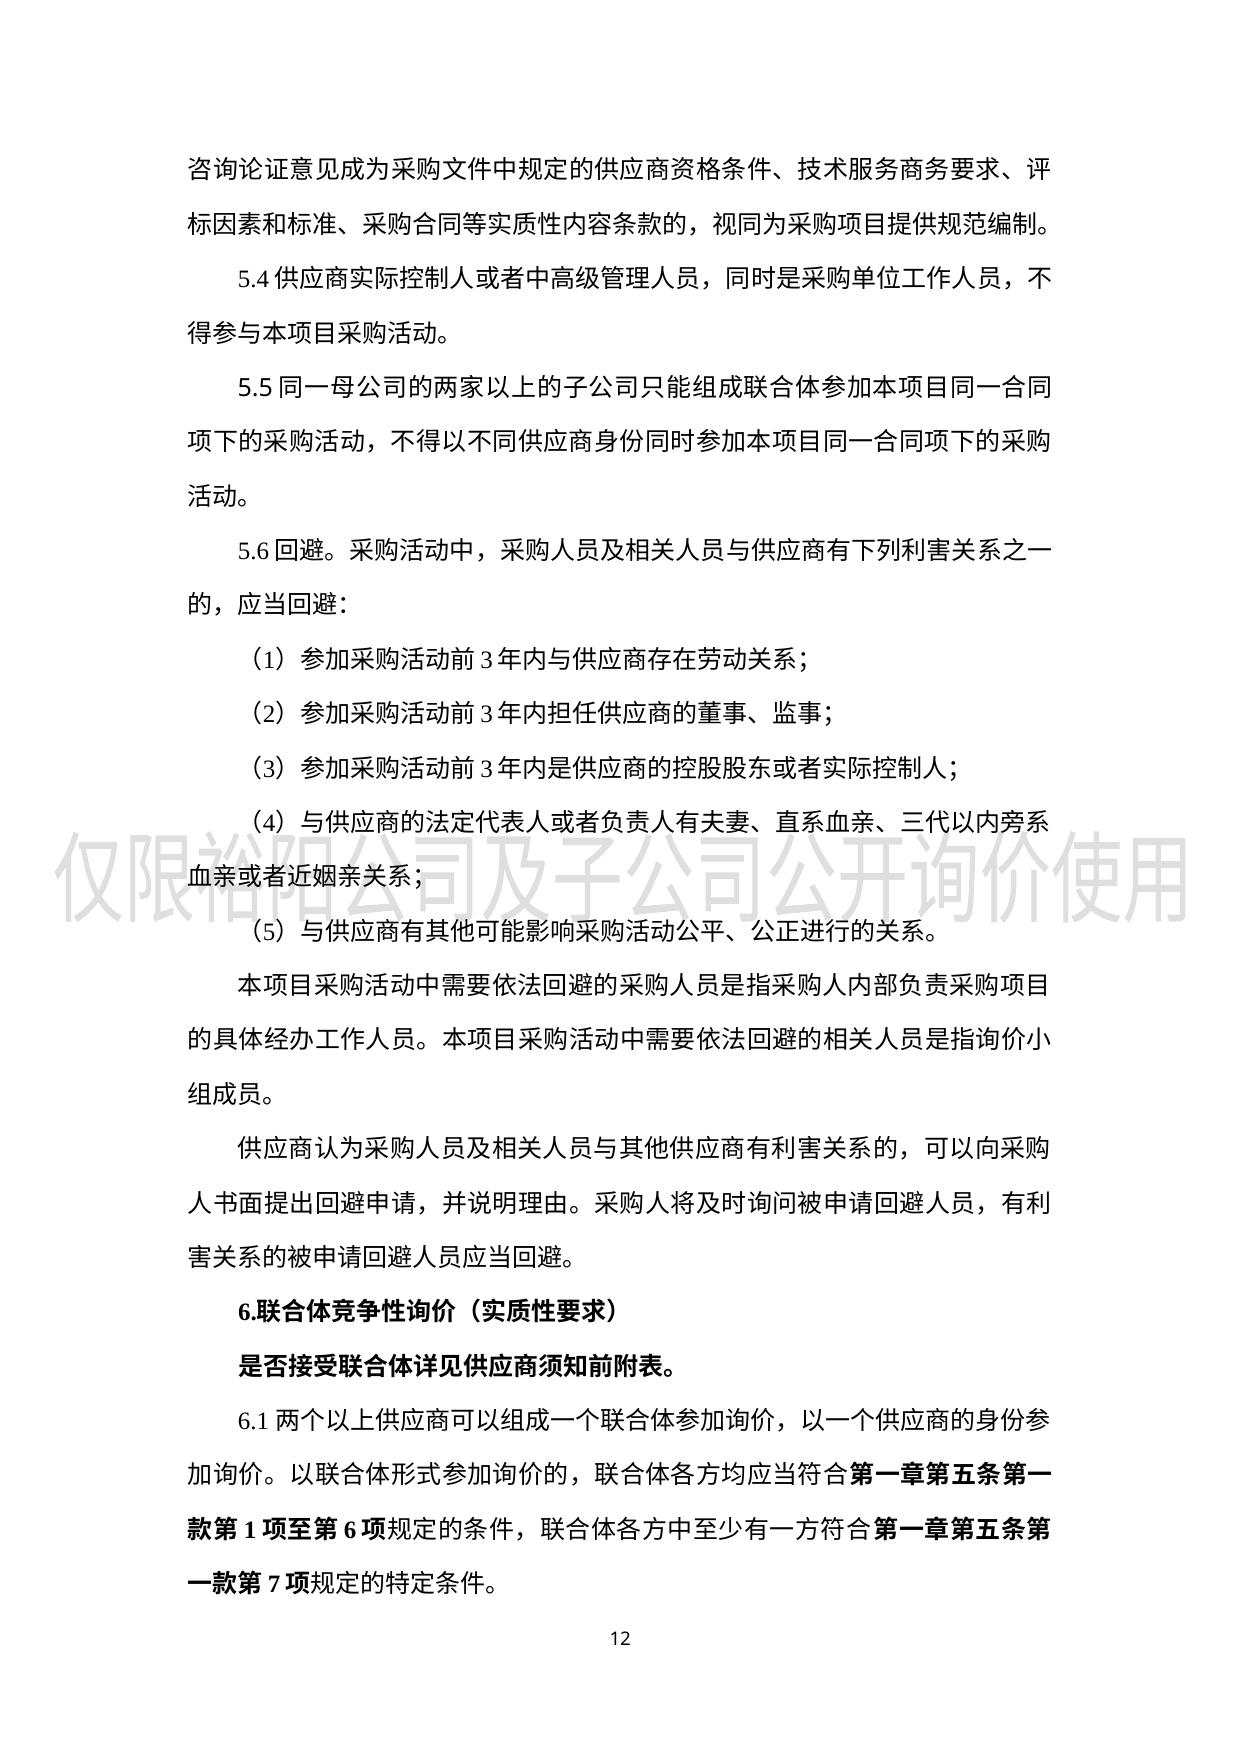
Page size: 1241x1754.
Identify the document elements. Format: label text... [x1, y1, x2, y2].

text （3）参加采购活动前3年内是供应商的控股股东或者实际控制人； [188, 748, 1053, 784]
text （1）参加采购活动前3年内与供应商存在劳动关系； [188, 639, 1053, 676]
text 供应商认为采购人员及相关人员与其他供应商有利害关系的，可以向采购人书面提出回避申请，并说明理由。采购人将及时询问被申请回避人员，有利害关系的被申请回避人员应当回避。 [188, 1129, 1053, 1274]
text 本项目采购活动中需要依法回避的采购人员是指采购人内部负责采购项目的具体经办工作人员。本项目采购活动中需要依法回避的相关人员是指询价小组成员。 [188, 966, 1053, 1111]
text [188, 150, 1053, 241]
text 6.联合体竞争性询价（实质性要求） [188, 1292, 1053, 1328]
text （5）与供应商有其他可能影响采购活动公平、公正进行的关系。 [188, 911, 1053, 947]
text （4）与供应商的法定代表人或者负责人有夫妻、直系血亲、三代以内旁系血亲或者近姻亲关系； [188, 802, 1053, 893]
text 6.1 两个以上供应商可以组成一个联合体参加询价，以一个供应商的身份参加询价。以联合体形式参加询价的，联合体各方均应当符合第一章第五条第一款第1项至第6项规定的条件，联合体各方中至少有一方符合第一章第五条第一款第7项规定的特定条件。 [188, 1401, 1053, 1600]
text （2）参加采购活动前3年内担任供应商的董事、监事； [188, 694, 1053, 730]
text 5.5同一母公司的两家以上的子公司只能组成联合体参加本项目同一合同项下的采购活动，不得以不同供应商身份同时参加本项目同一合同项下的采购活动。 [187, 367, 1053, 512]
text 5.4供应商实际控制人或者中高级管理人员，同时是采购单位工作人员，不得参与本项目采购活动。 [188, 259, 1053, 349]
text 是否接受联合体详见供应商须知前附表。 [188, 1346, 1053, 1382]
text 5.6回避。采购活动中，采购人员及相关人员与供应商有下列利害关系之一的，应当回避： [188, 531, 1053, 621]
